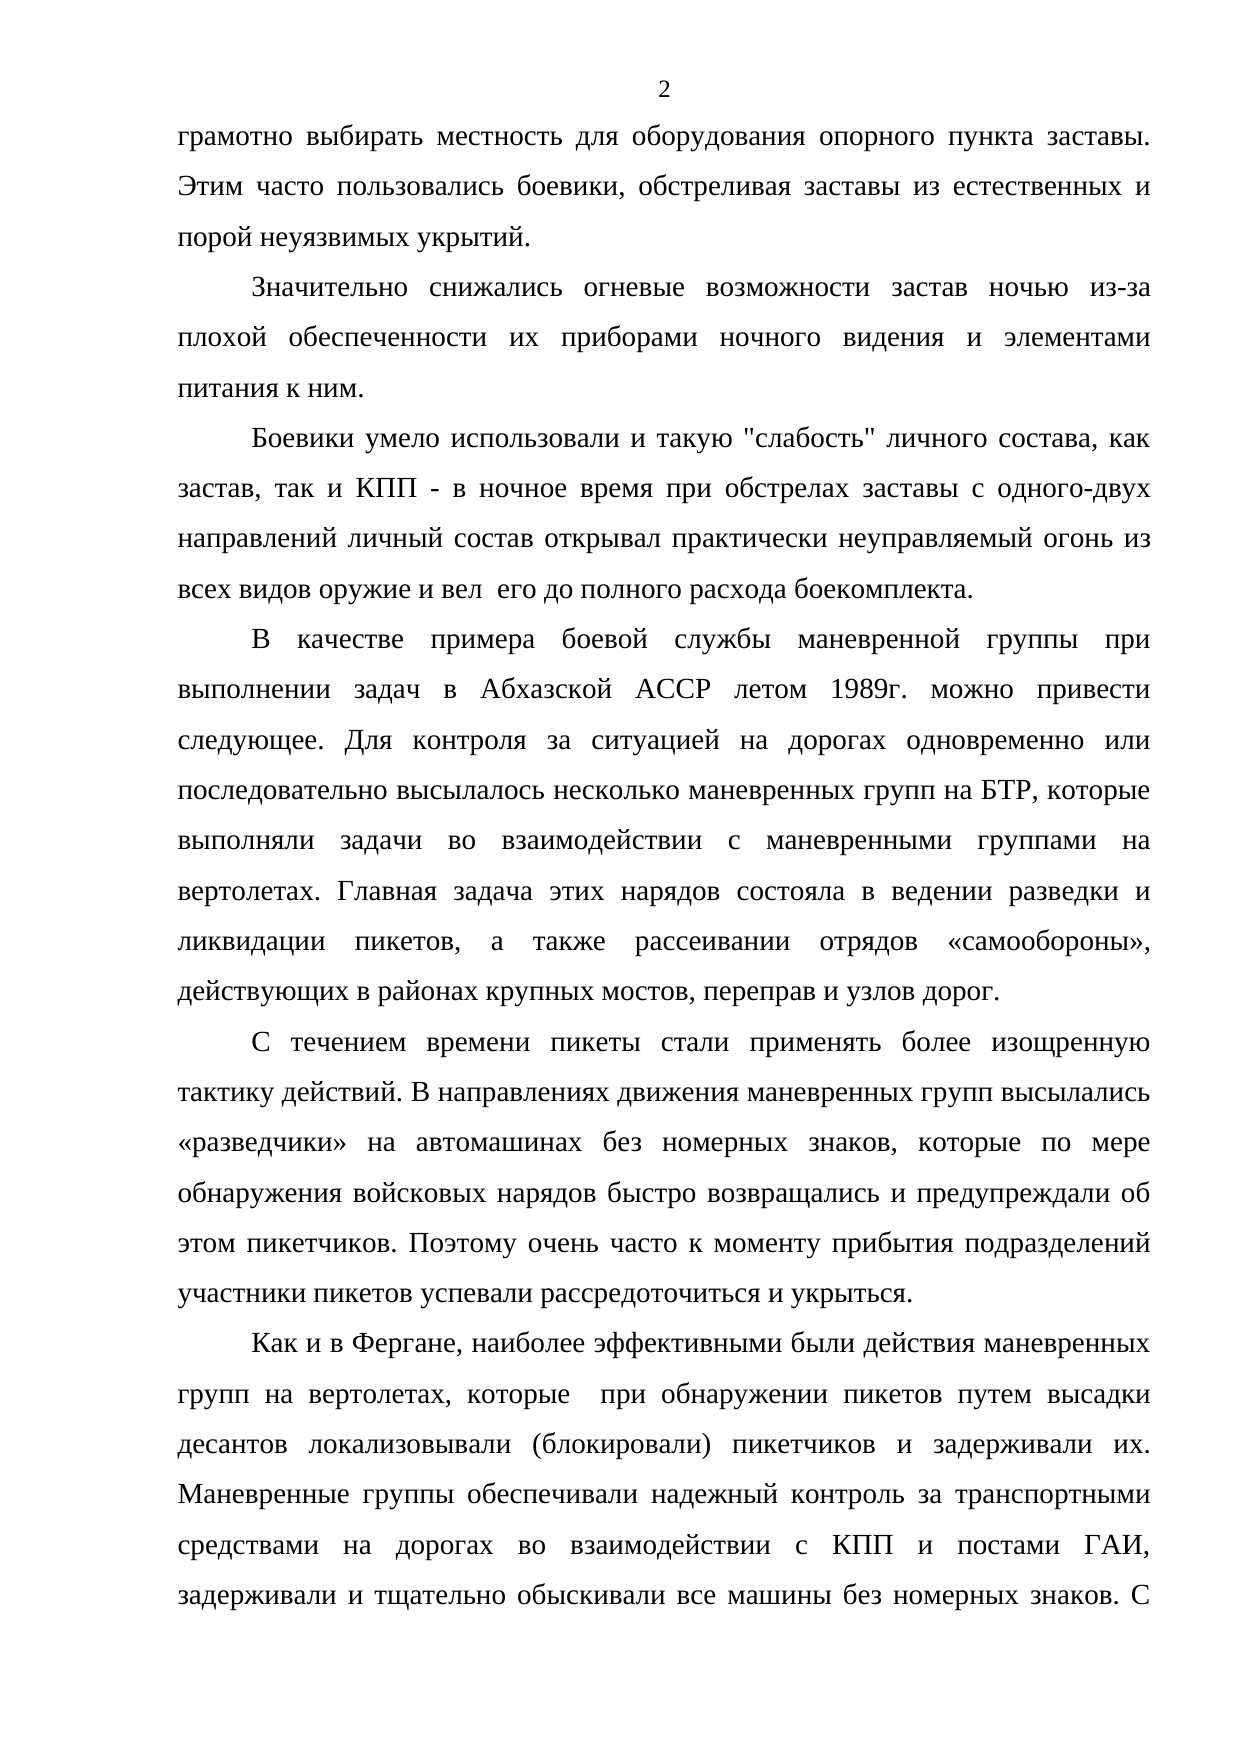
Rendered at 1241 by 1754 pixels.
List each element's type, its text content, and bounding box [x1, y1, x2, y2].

text Значительно снижались огневые возможности застав ночью из-за плохой обеспеченности их приборами ночного видения и элементами питания к ним. [177, 269, 1152, 403]
text С течением времени пикеты стали применять более изощренную тактику действий. В направлениях движения маневренных групп высылались «разведчики» на автомашинах без номерных знаков, которые по мере обнаружения войсковых нарядов быстро возвращались и предупреждали об этом пикетчиков. Поэтому очень часто к моменту прибытия подразделений участники пикетов успевали рассредоточиться и укрыться. [177, 1024, 1152, 1309]
text Боевики умело использовали и такую "слабость" личного состава, как застав, так и КПП - в ночное время при обстрелах заставы с одного-двух направлений личный состав открывал практически неуправляемый огонь из всех видов оружие и вел его до полного расхода боекомплекта. [177, 420, 1152, 604]
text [177, 1326, 1152, 1611]
text В качестве примера боевой службы маневренной группы при выполнении задач в Абхазской АССР летом 1989г. можно привести следующее. Для контроля за ситуацией на дорогах одновременно или последовательно высылалось несколько маневренных групп на БТР, которые выполняли задачи во взаимодействии с маневренными группами на вертолетах. Главная задача этих нарядов состояла в ведении разведки и ликвидации пикетов, а также рассеивании отрядов «самообороны», действующих в районах крупных мостов, переправ и узлов дорог. [177, 621, 1152, 1007]
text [177, 118, 1152, 252]
